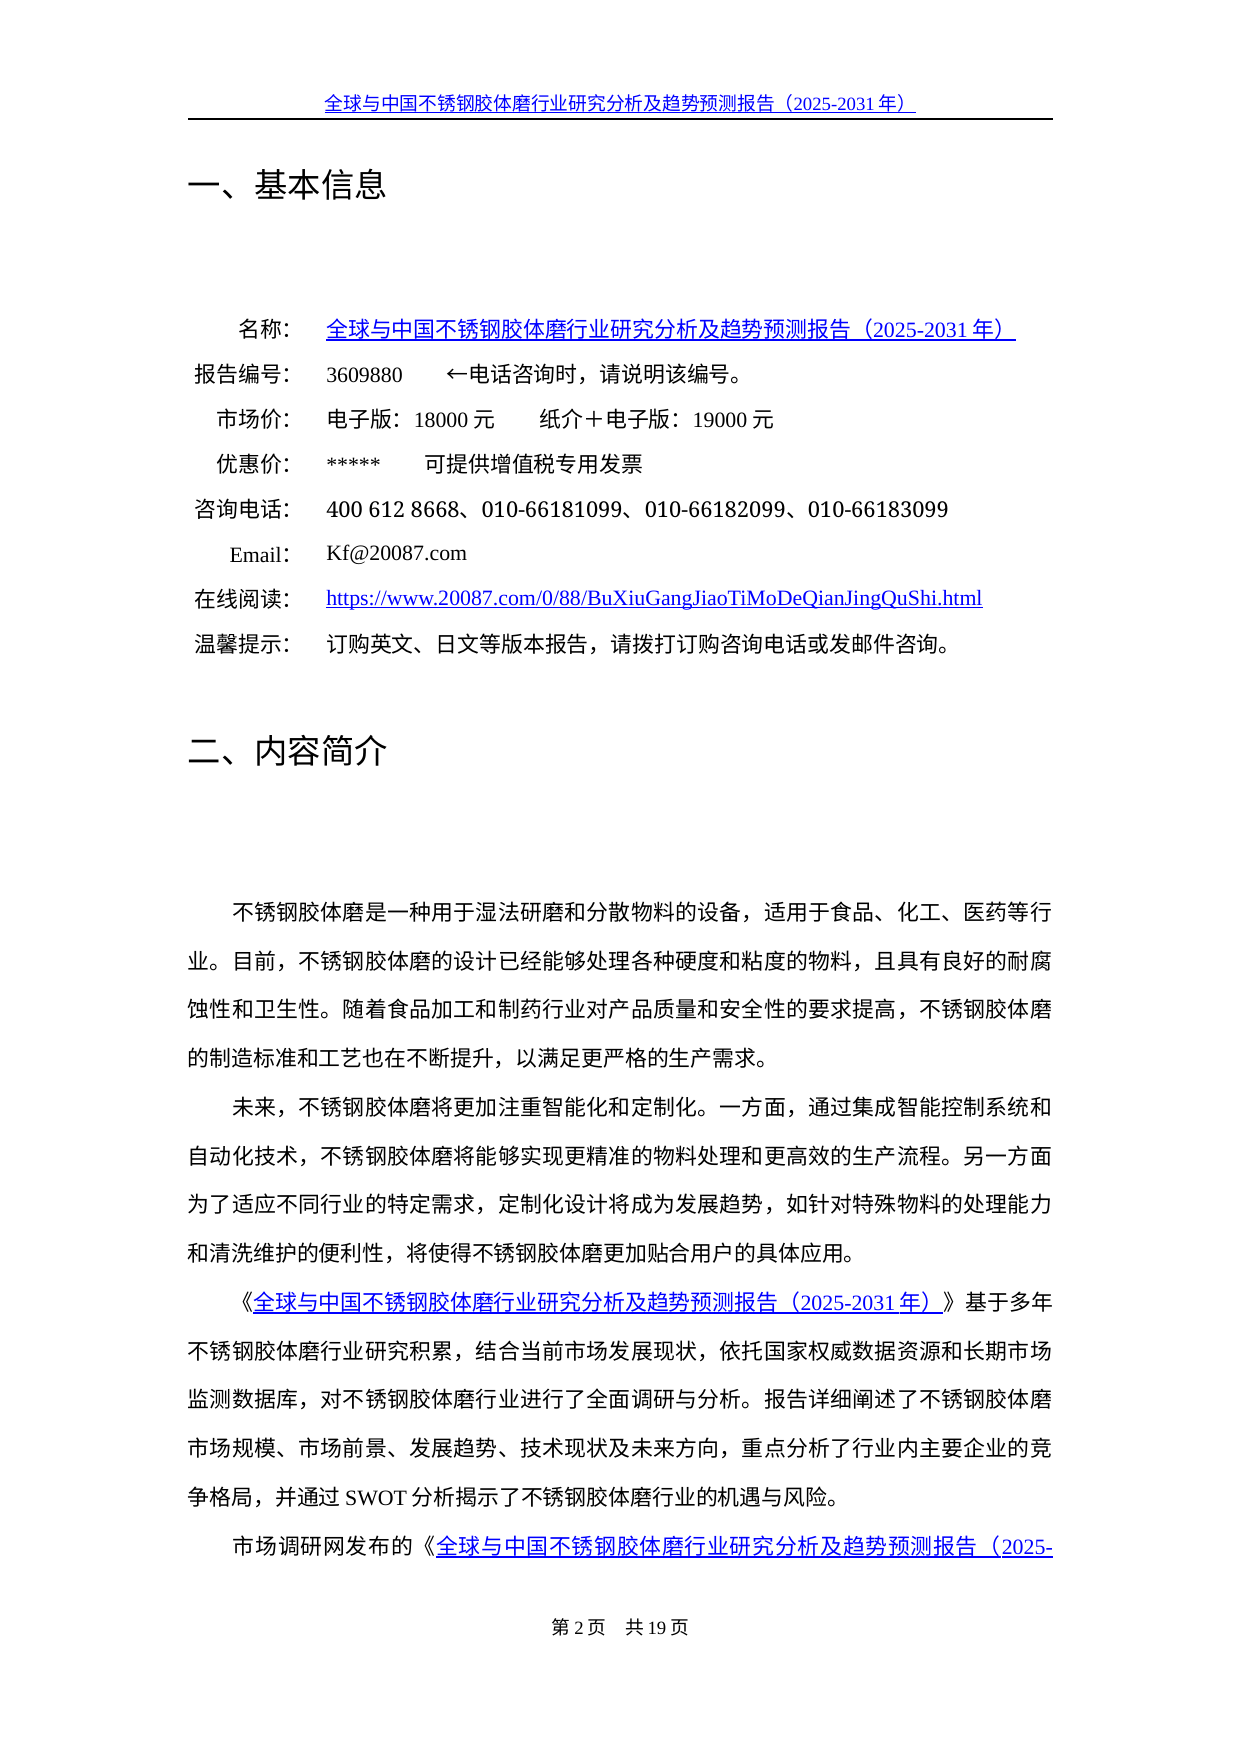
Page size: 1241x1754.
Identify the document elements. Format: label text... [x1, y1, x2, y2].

table_cell 3609880 ←电话咨询时，请说明该编号。 [315, 357, 1073, 402]
table_header 全球与中国不锈钢胶体磨行业研究分析及趋势预测报告（2025-2031年） [315, 312, 1073, 357]
table_cell [315, 582, 1073, 627]
table_cell Email： [167, 537, 315, 582]
title 二、内容简介 [187, 717, 1053, 782]
table_cell Kf@20087.com [315, 537, 1073, 582]
table_cell 报告编号： [167, 357, 315, 402]
table_header 名称： [167, 312, 315, 357]
table_cell 市场价： [167, 402, 315, 447]
table_cell 电子版：18000 元 纸介＋电子版：19000 元 [315, 402, 1073, 447]
table_cell 订购英文、日文等版本报告，请拨打订购咨询电话或发邮件咨询。 [315, 627, 1073, 672]
title 一、基本信息 [187, 150, 1053, 215]
table_cell ***** 可提供增值税专用发票 [315, 447, 1073, 492]
table_cell 温馨提示： [167, 627, 315, 672]
table_cell 优惠价： [167, 447, 315, 492]
table_cell 400 612 8668、010-66181099、010-66182099、010-66183099 [315, 492, 1073, 537]
table_cell 在线阅读： [167, 582, 315, 627]
table_cell 咨询电话： [167, 492, 315, 537]
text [187, 894, 1053, 1561]
